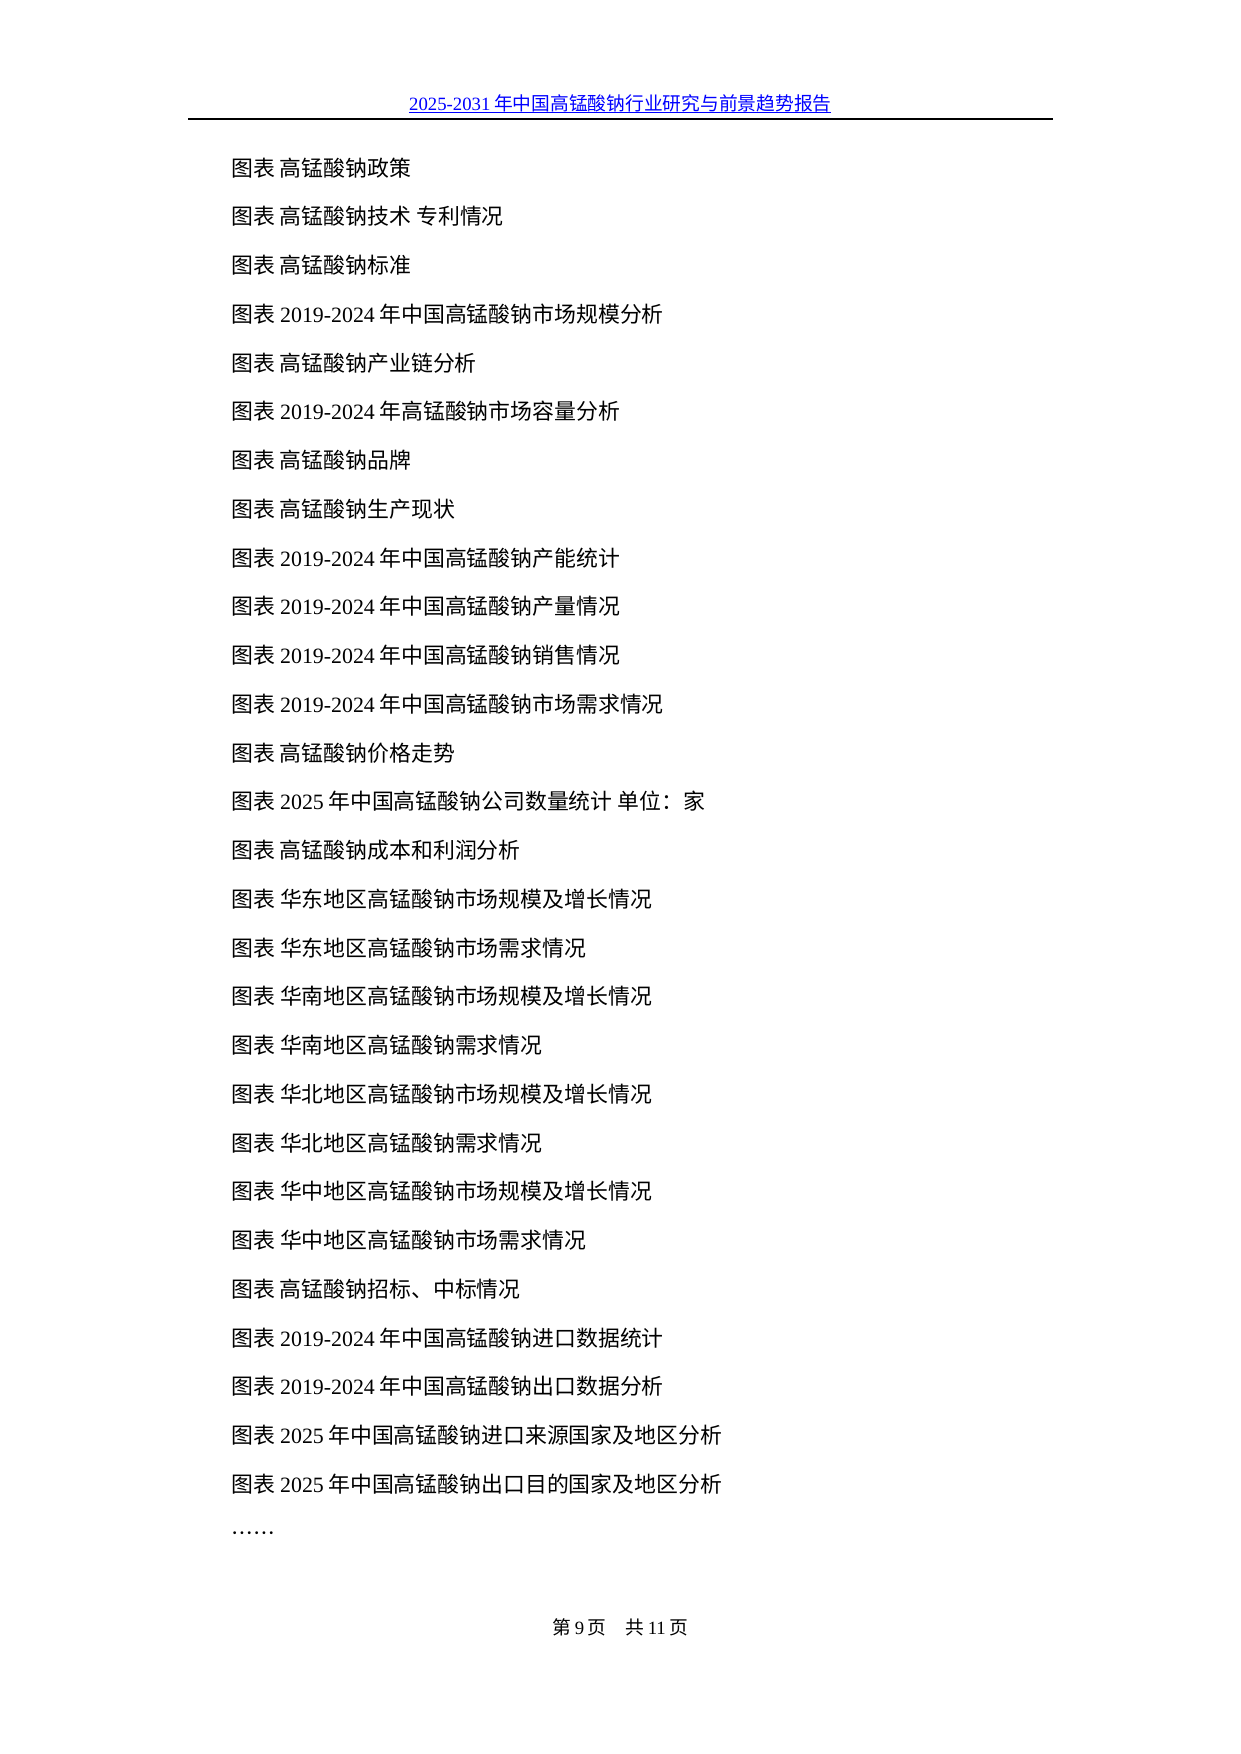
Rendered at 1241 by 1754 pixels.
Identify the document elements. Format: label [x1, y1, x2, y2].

text [187, 150, 1053, 1548]
